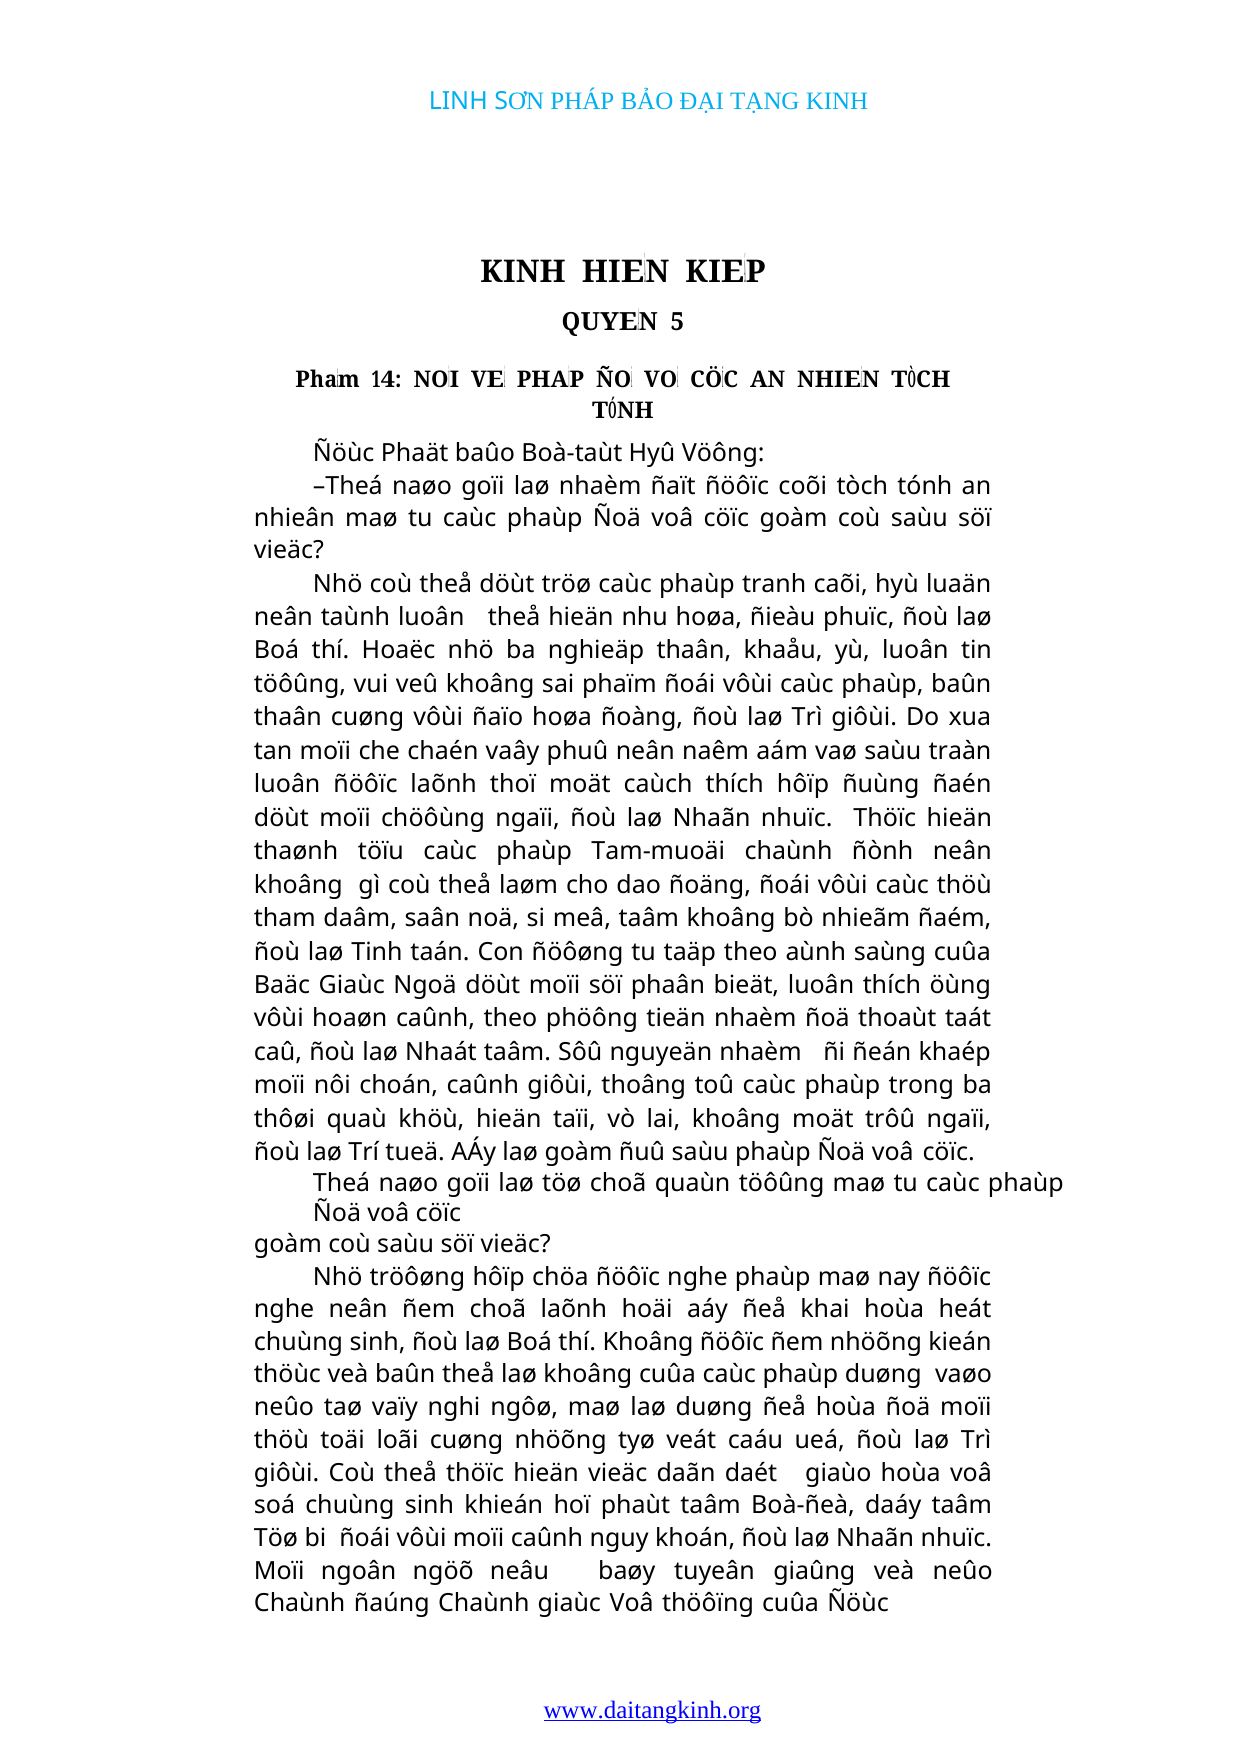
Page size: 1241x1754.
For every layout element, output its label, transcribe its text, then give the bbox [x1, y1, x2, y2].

text Ñöùc Phaät baûo Boà-taùt Hyû Vöông: [313, 435, 1065, 467]
text QUYEÅN 5 [266, 304, 979, 338]
text Theá naøo goïi laø töø choã quaùn töôûng maø tu caùc phaùp Ñoä voâ cöïc [313, 1168, 1065, 1227]
text Nhö coù theå döùt tröø caùc phaùp tranh caõi, hyù luaän neân taùnh luoân theå hieän nhu hoøa, ñieàu phuïc, ñoù laø Boá thí. Hoaëc nhö ba nghieäp thaân, khaåu, yù, luoân tin töôûng, vui veû khoâng sai phaïm ñoái vôùi caùc phaùp, baûn thaân cuøng vôùi ñaïo hoøa ñoàng, ñoù laø Trì giôùi. Do xua tan moïi che chaén vaây phuû neân naêm aám vaø saùu traàn luoân ñöôïc laõnh thoï moät caùch thích hôïp ñuùng ñaén döùt moïi chöôùng ngaïi, ñoù laø Nhaãn nhuïc. Thöïc hieän thaønh töïu caùc phaùp Tam-muoäi chaùnh ñònh neân khoâng gì coù theå laøm cho dao ñoäng, ñoái vôùi caùc thöù tham daâm, saân noä, si meâ, taâm khoâng bò nhieãm ñaém, ñoù laø Tinh taán. Con ñöôøng tu taäp theo aùnh saùng cuûa Baäc Giaùc Ngoä döùt moïi söï phaân bieät, luoân thích öùng vôùi hoaøn caûnh, theo phöông tieän nhaèm ñoä thoaùt taát caû, ñoù laø Nhaát taâm. Sôû nguyeän nhaèm ñi ñeán khaép moïi nôi choán, caûnh giôùi, thoâng toû caùc phaùp trong ba thôøi quaù khöù, hieän taïi, vò lai, khoâng moät trôû ngaïi, ñoù laø Trí tueä. AÁy laø goàm ñuû saùu phaùp Ñoä voâ cöïc. [254, 566, 992, 1168]
text –Theá naøo goïi laø nhaèm ñaït ñöôïc coõi tòch tónh an nhieân maø tu caùc phaùp Ñoä voâ cöïc goàm coù saùu söï vieäc? [254, 468, 992, 566]
text Nhö tröôøng hôïp chöa ñöôïc nghe phaùp maø nay ñöôïc nghe neân ñem choã laõnh hoäi aáy ñeå khai hoùa heát chuùng sinh, ñoù laø Boá thí. Khoâng ñöôïc ñem nhöõng kieán thöùc veà baûn theå laø khoâng cuûa caùc phaùp duøng vaøo neûo taø vaïy nghi ngôø, maø laø duøng ñeå hoùa ñoä moïi thöù toäi loãi cuøng nhöõng tyø veát caáu ueá, ñoù laø Trì giôùi. Coù theå thöïc hieän vieäc daãn daét giaùo hoùa voâ soá chuùng sinh khieán hoï phaùt taâm Boà-ñeà, daáy taâm Töø bi ñoái vôùi moïi caûnh nguy khoán, ñoù laø Nhaãn nhuïc. Moïi ngoân ngöõ neâu baøy tuyeân giaûng veà neûo Chaùnh ñaúng Chaùnh giaùc Voâ thöôïng cuûa Ñöùc [254, 1259, 992, 1619]
title KINH HIEÀN KIEÁP [266, 249, 979, 291]
text www.daitangkinh.org [266, 1695, 1038, 1724]
text Phaåm 14: NOÙI VEÀ PHAÙP ÑOÄ VOÂ CÖÏC AN NHIEÂN TÒCH TÓNH [266, 363, 979, 425]
text goàm coù saùu söï vieäc? [254, 1227, 1065, 1259]
